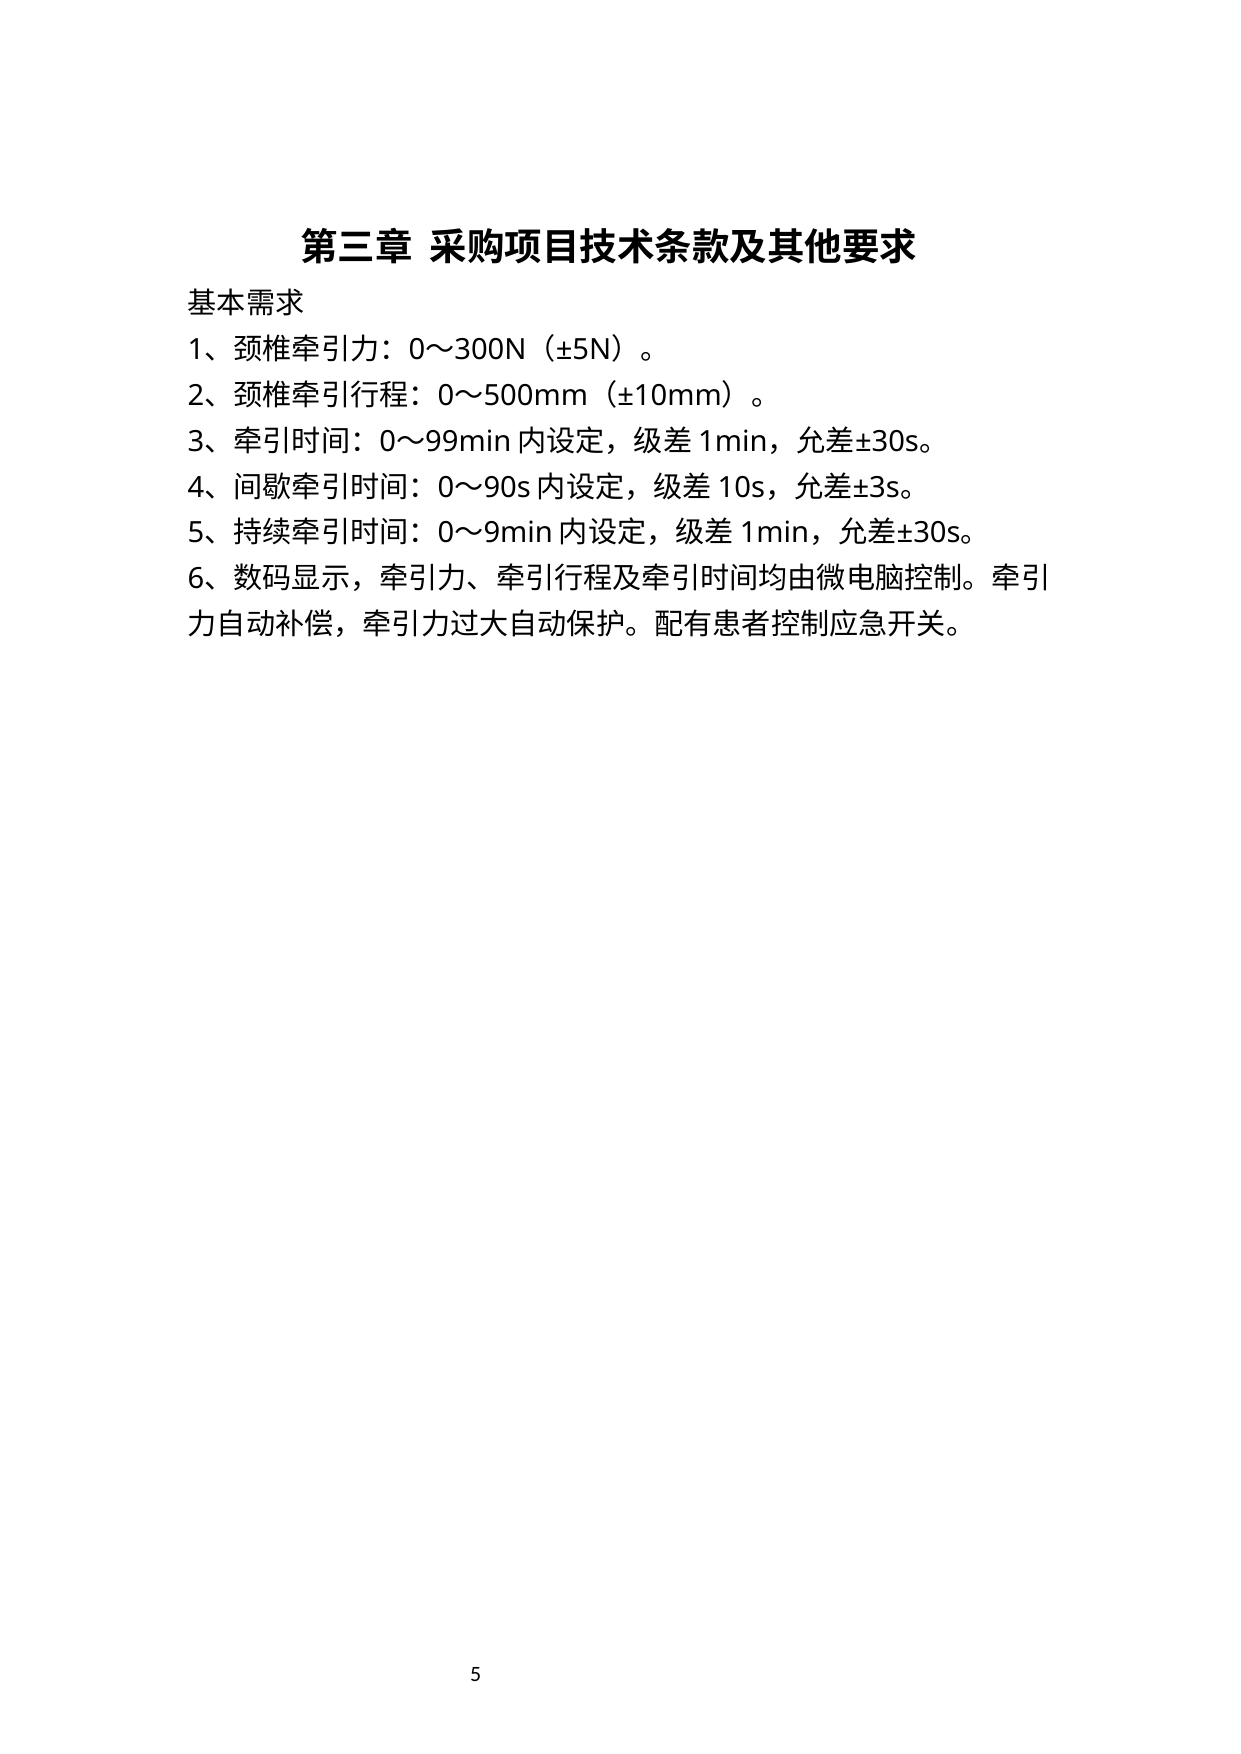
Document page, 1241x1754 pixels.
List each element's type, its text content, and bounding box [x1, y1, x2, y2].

text 2、颈椎牵引行程：0～500mm（±10mm）。 [187, 369, 1053, 414]
text 4、间歇牵引时间：0～90s内设定，级差10s，允差±3s。 [187, 460, 1053, 506]
subtitle 第三章 采购项目技术条款及其他要求 [187, 212, 1053, 277]
text 1、颈椎牵引力：0～300N（±5N）。 [187, 323, 1053, 369]
text 3、牵引时间：0～99min内设定，级差1min，允差±30s。 [187, 414, 1053, 460]
text 5、持续牵引时间：0～9min内设定，级差1min，允差±30s。 [187, 506, 1053, 552]
text 基本需求 [187, 277, 1053, 323]
text 6、数码显示，牵引力、牵引行程及牵引时间均由微电脑控制。牵引力自动补偿，牵引力过大自动保护。配有患者控制应急开关。 [187, 552, 1053, 644]
